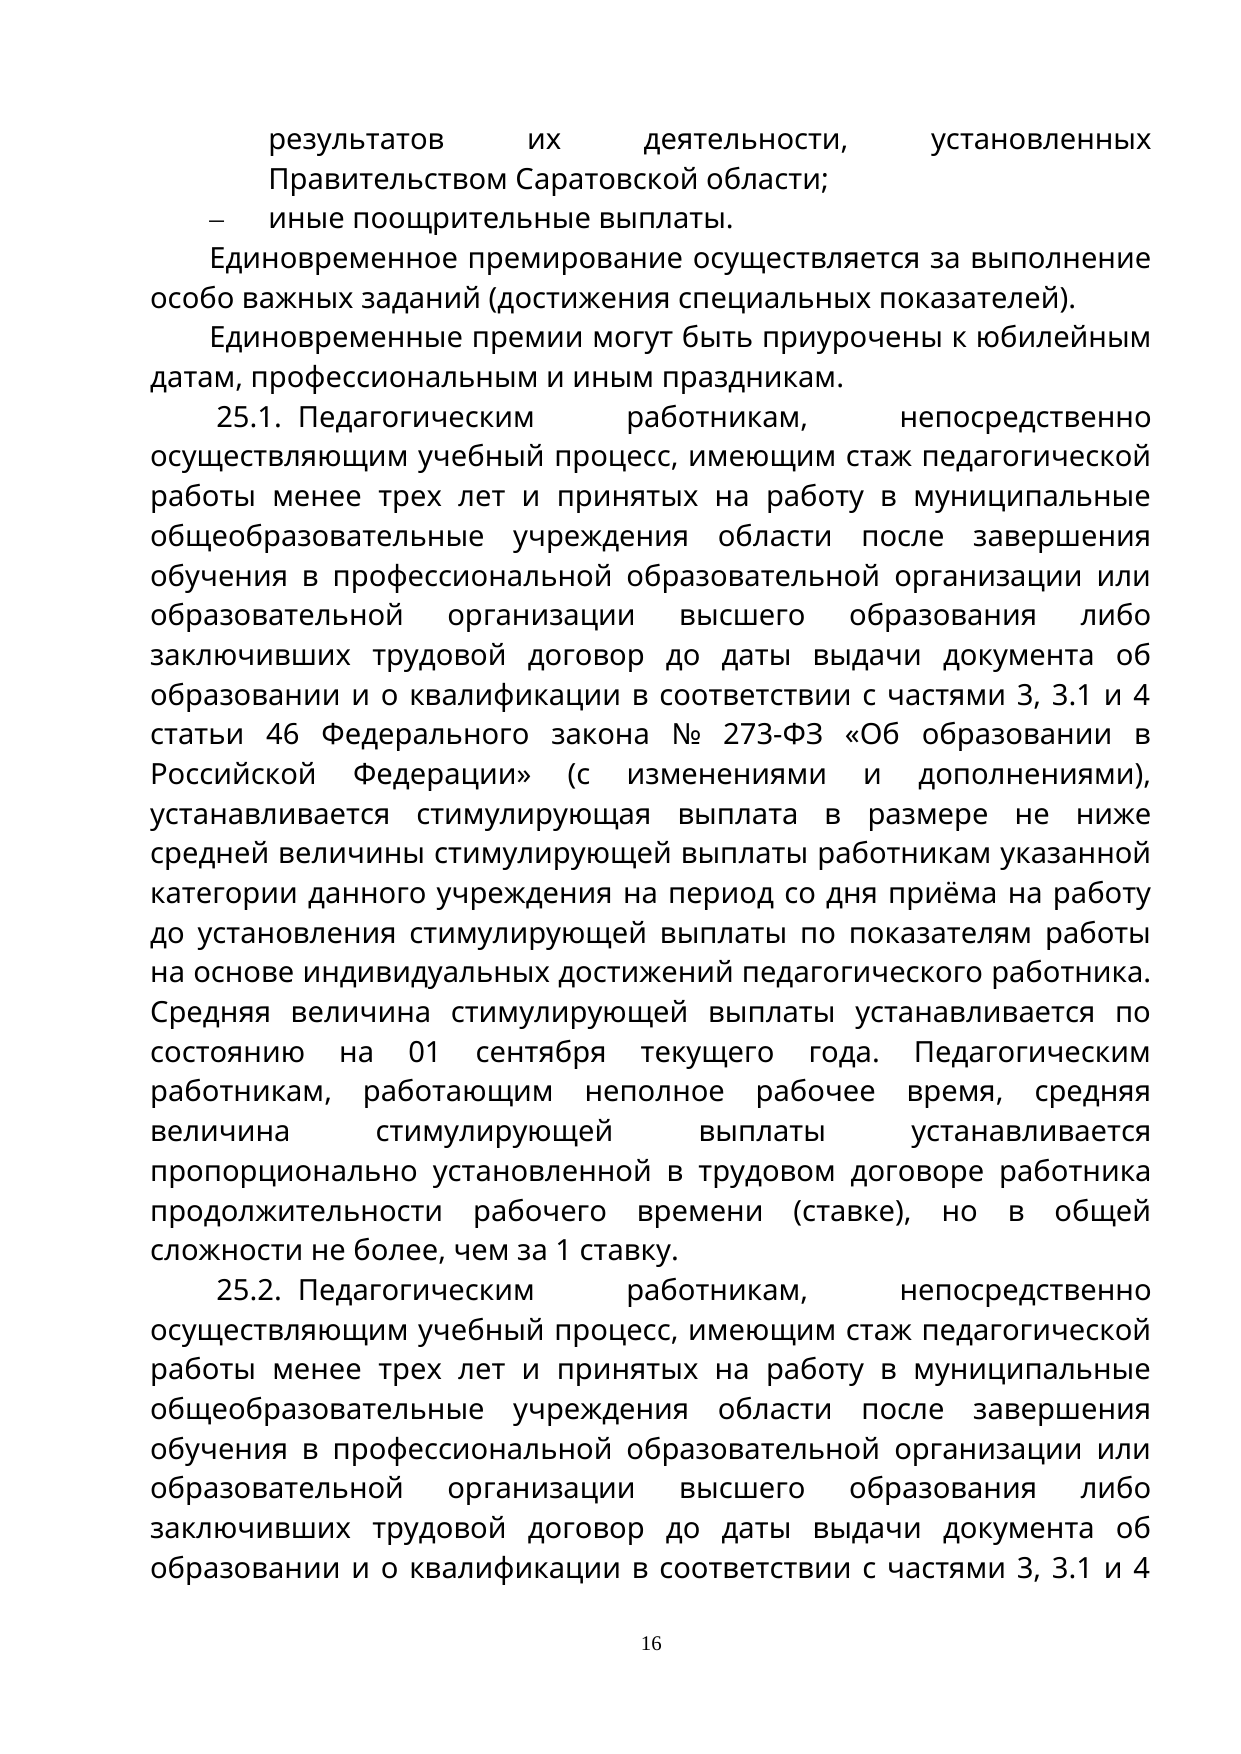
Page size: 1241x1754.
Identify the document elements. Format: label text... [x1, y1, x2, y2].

text Единовременные премии могут быть приурочены к юбилейным датам, профессиональным и иным праздникам. [150, 317, 1152, 396]
text Единовременное премирование осуществляется за выполнение особо важных заданий (достижения специальных показателей). [150, 237, 1152, 317]
list Педагогическим работникам, непосредственно осуществляющим учебный процесс, имеющим стаж педагогической работы менее трех лет и принятых на работу в муниципальные общеобразовательные учреждения области после завершения обучения в профессиональной образовательной организации или образовательной организации высшего образования либо заключивших трудовой договор до даты выдачи документа об образовании и о квалификации в соответствии с частями 3, 3.1 и 4 статьи 46 Федерального закона № 273-ФЗ «Об образовании в Российской Федерации» (с изменениями и дополнениями), устанавливается стимулирующая выплата в размере не ниже средней величины стимулирующей выплаты работникам указанной категории данного учреждения на период со дня приёма на работу до установления стимулирующей выплаты по показателям работы на основе индивидуальных достижений педагогического работника. Средняя величина стимулирующей выплаты устанавливается по состоянию на 01 сентября текущего года. Педагогическим работникам, работающим неполное рабочее время, средняя величина стимулирующей выплаты устанавливается пропорционально установленной в трудовом договоре работника продолжительности рабочего времени (ставке), но в общей сложности не более, чем за 1 ставку. [150, 396, 1152, 1269]
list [209, 118, 1152, 198]
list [150, 1269, 1152, 1587]
list иные поощрительные выплаты. [209, 198, 1152, 237]
